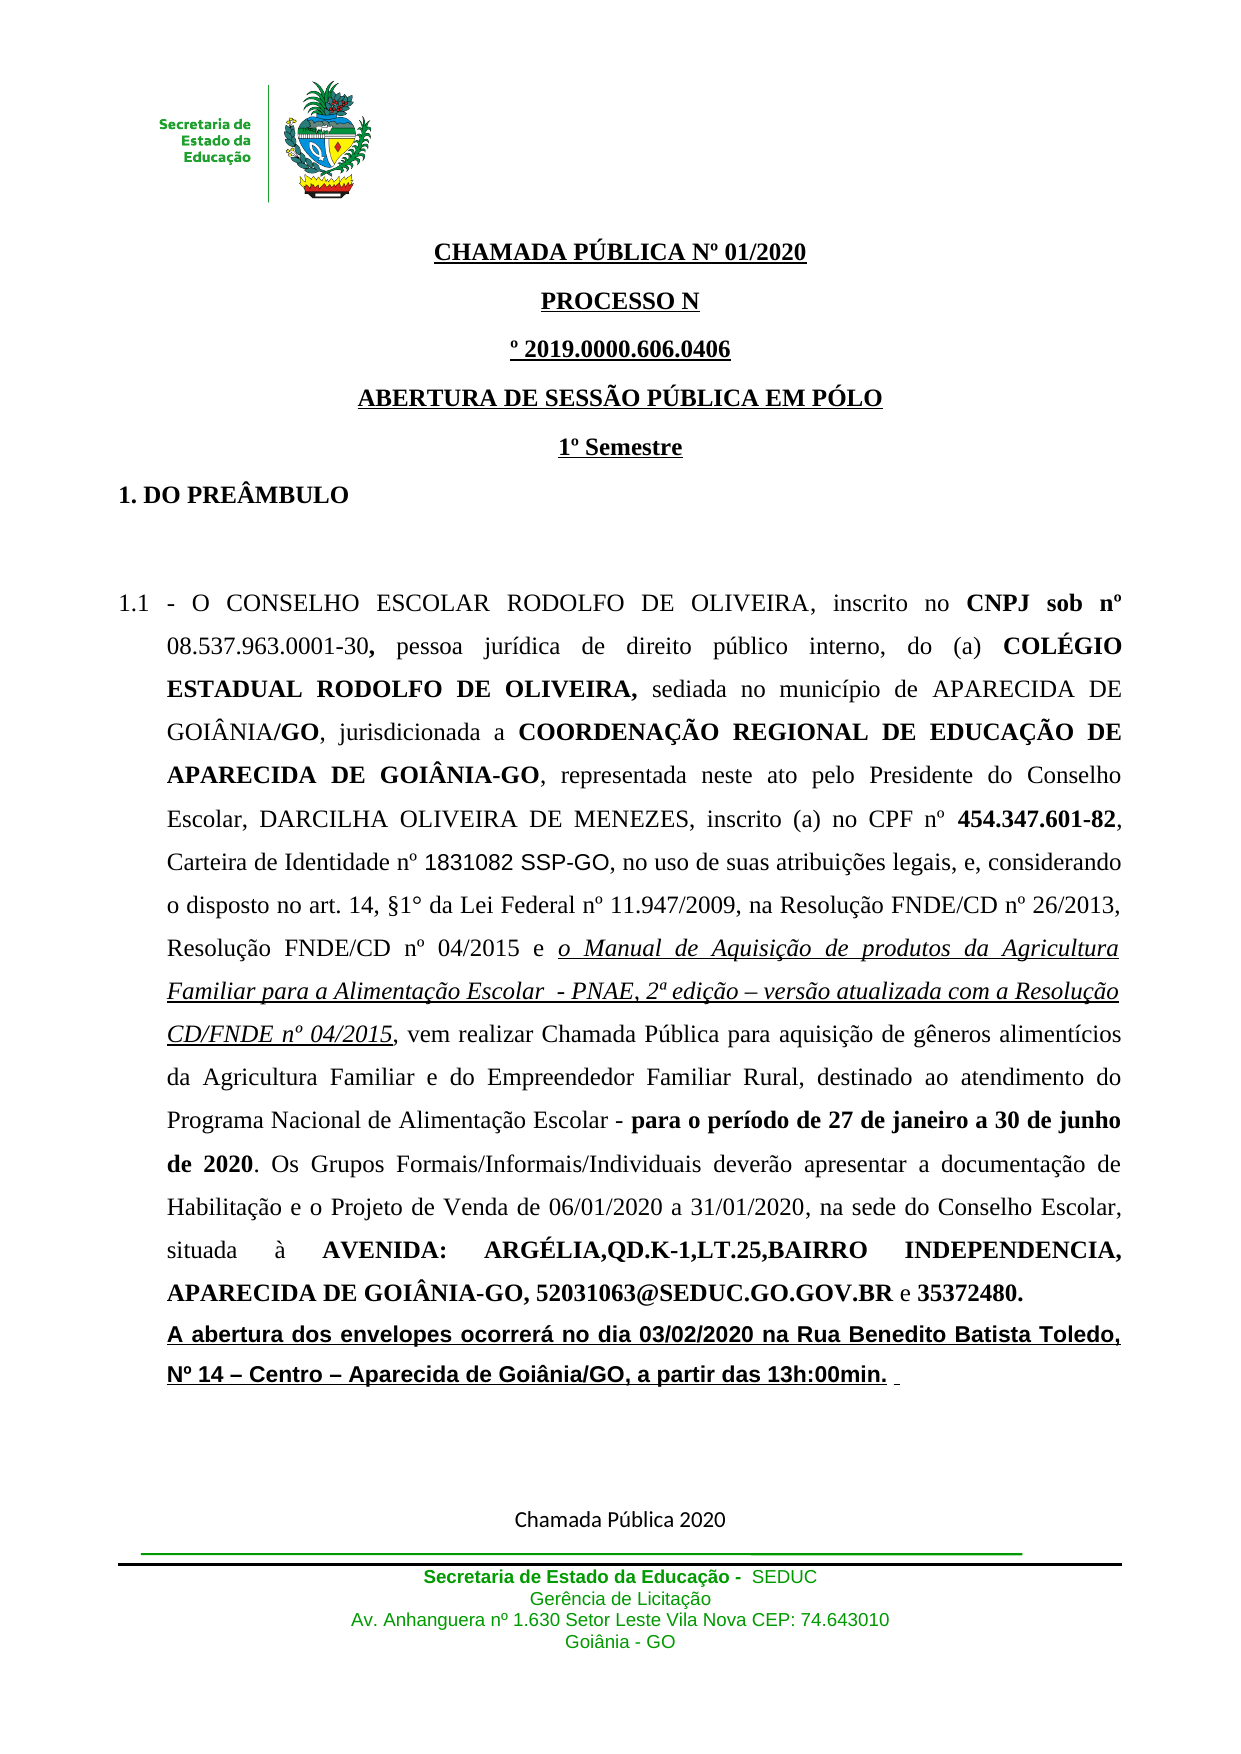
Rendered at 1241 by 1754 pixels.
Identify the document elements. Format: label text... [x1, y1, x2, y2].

text CHAMADA PÚBLICA Nº 01/2020 [118, 237, 1122, 266]
text ABERTURA DE SESSÃO PÚBLICA EM PÓLO [118, 383, 1122, 412]
list A abertura dos envelopes ocorrerá no dia 03/02/2020 na Rua Benedito Batista Toledo, Nº 14 – Centro – Aparecida de Goiânia/GO, a partir das 13h:00min. [167, 1321, 1122, 1387]
text 1º Semestre [118, 432, 1122, 461]
text PROCESSO N [118, 286, 1122, 314]
text 1. DO PREÂMBULO [118, 480, 1122, 509]
text º 2019.0000.606.0406 [118, 334, 1122, 363]
list - O CONSELHO ESCOLAR RODOLFO DE OLIVEIRA, inscrito no CNPJ sob nº 08.537.963.0001-30, pessoa jurídica de direito público interno, do (a) COLÉGIO ESTADUAL RODOLFO DE OLIVEIRA, sediada no município de APARECIDA DE GOIÂNIA/GO, jurisdicionada a COORDENAÇÃO REGIONAL DE EDUCAÇÃO DE APARECIDA DE GOIÂNIA-GO, representada neste ato pelo Presidente do Conselho Escolar, DARCILHA OLIVEIRA DE MENEZES, inscrito (a) no CPF nº 454.347.601-82, Carteira de Identidade nº 1831082 SSP-GO, no uso de suas atribuições legais, e, considerando o disposto no art. 14, §1° da Lei Federal nº 11.947/2009, na Resolução FNDE/CD nº 26/2013, Resolução FNDE/CD nº 04/2015 e o Manual de Aquisição de produtos da Agricultura Familiar para a Alimentação Escolar - PNAE, 2ª edição – versão atualizada com a Resolução CD/FNDE nº 04/2015, vem realizar Chamada Pública para aquisição de gêneros alimentícios da Agricultura Familiar e do Empreendedor Familiar Rural, destinado ao atendimento do Programa Nacional de Alimentação Escolar - para o período de 27 de janeiro a 30 de junho de 2020. Os Grupos Formais/Informais/Individuais deverão apresentar a documentação de Habilitação e o Projeto de Venda de 06/01/2020 a 31/01/2020, na sede do Conselho Escolar, situada à AVENIDA: ARGÉLIA,QD.K-1,LT.25,BAIRRO INDEPENDENCIA, APARECIDA DE GOIÂNIA-GO, 52031063@SEDUC.GO.GOV.BR e 35372480. [118, 588, 1122, 1307]
picture [118, 73, 412, 210]
